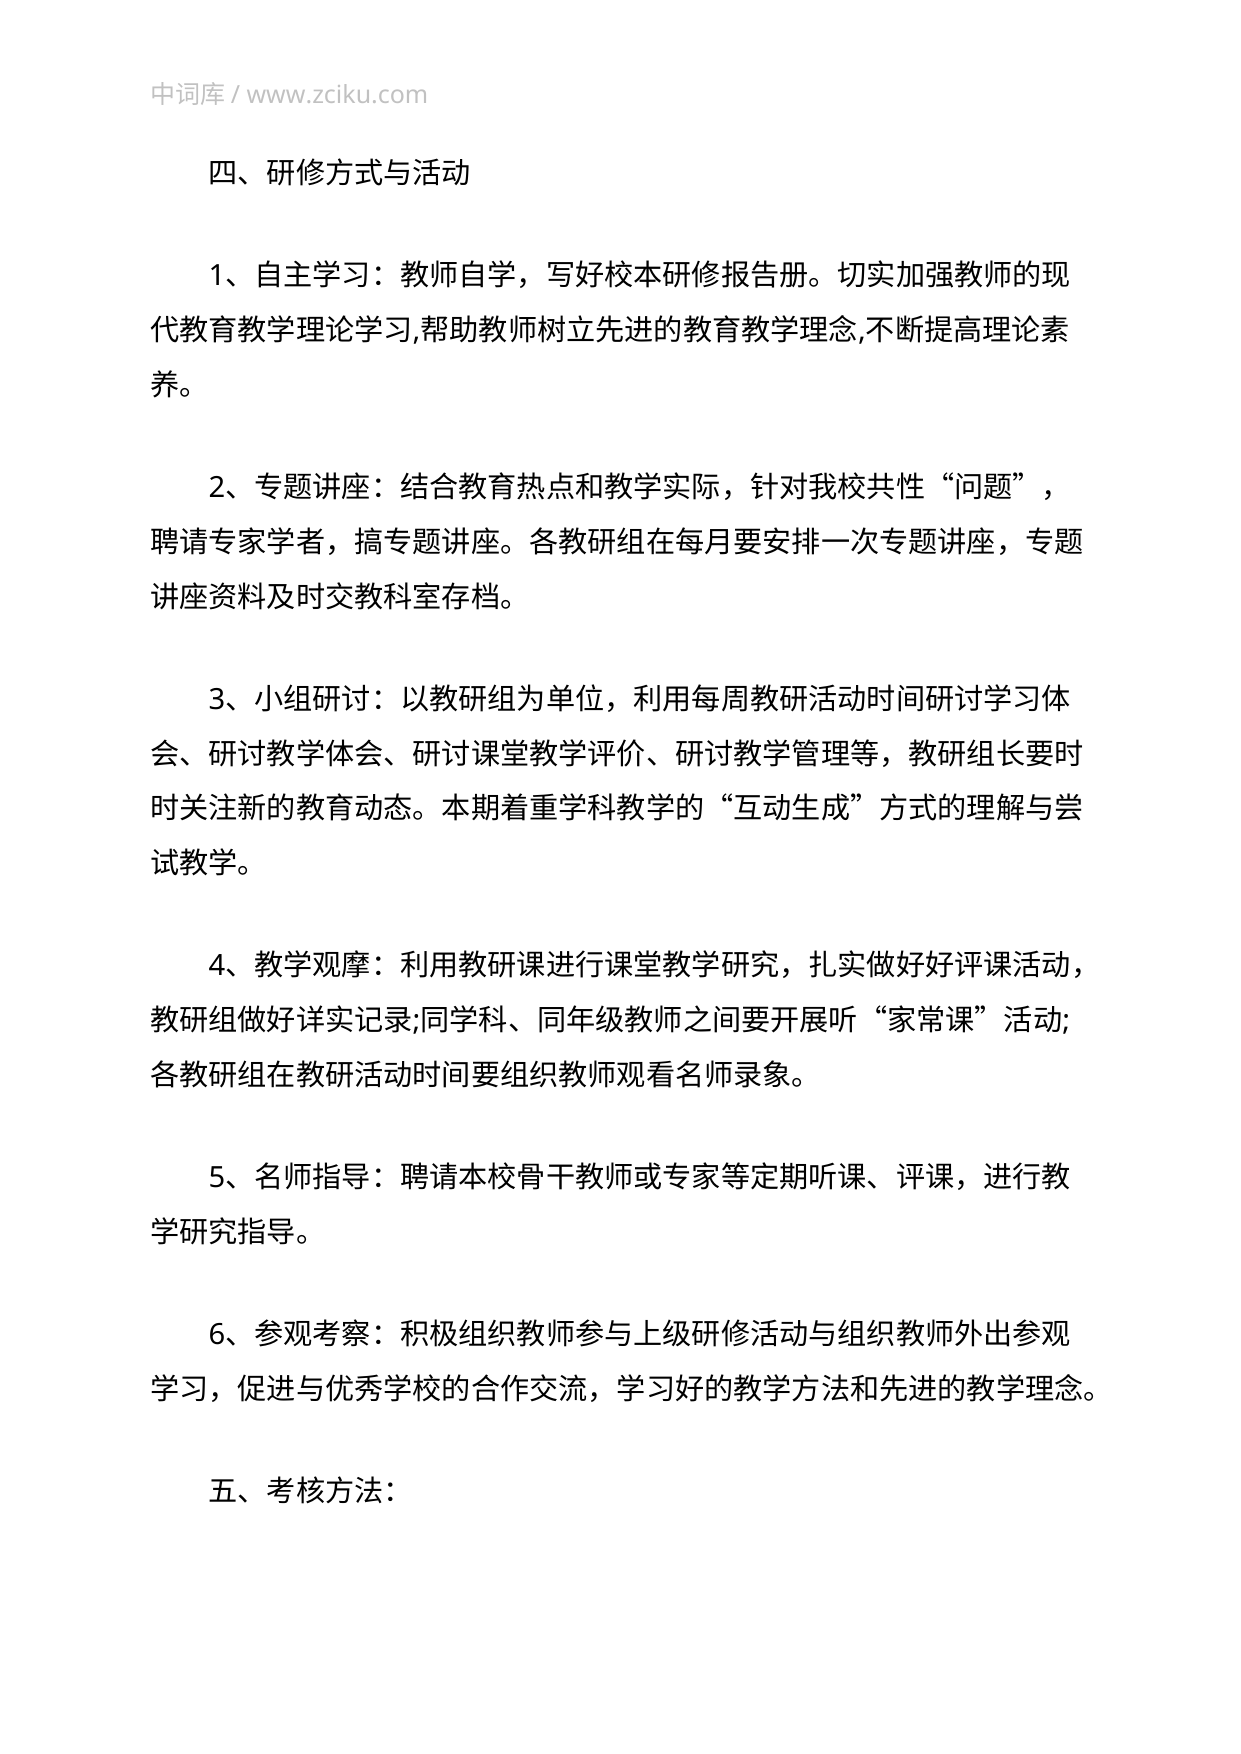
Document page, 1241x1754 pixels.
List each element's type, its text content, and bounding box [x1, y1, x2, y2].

text 3、小组研讨：以教研组为单位，利用每周教研活动时间研讨学习体会、研讨教学体会、研讨课堂教学评价、研讨教学管理等，教研组长要时时关注新的教育动态。本期着重学科教学的“互动生成”方式的理解与尝试教学。 [150, 675, 1090, 882]
text 6、参观考察：积极组织教师参与上级研修活动与组织教师外出参观学习，促进与优秀学校的合作交流，学习好的教学方法和先进的教学理念。 [150, 1310, 1090, 1408]
text 4、教学观摩：利用教研课进行课堂教学研究，扎实做好好评课活动，教研组做好详实记录;同学科、同年级教师之间要开展听“家常课”活动;各教研组在教研活动时间要组织教师观看名师录象。 [150, 942, 1090, 1094]
text 2、专题讲座：结合教育热点和教学实际，针对我校共性“问题”，聘请专家学者，搞专题讲座。各教研组在每月要安排一次专题讲座，专题讲座资料及时交教科室存档。 [150, 463, 1090, 616]
text 四、研修方式与活动 [150, 150, 1090, 192]
text 1、自主学习：教师自学，写好校本研修报告册。切实加强教师的现代教育教学理论学习,帮助教师树立先进的教育教学理念,不断提高理论素养。 [150, 252, 1090, 404]
text 五、考核方法： [150, 1467, 1090, 1509]
text 5、名师指导：聘请本校骨干教师或专家等定期听课、评课，进行教学研究指导。 [150, 1153, 1090, 1251]
